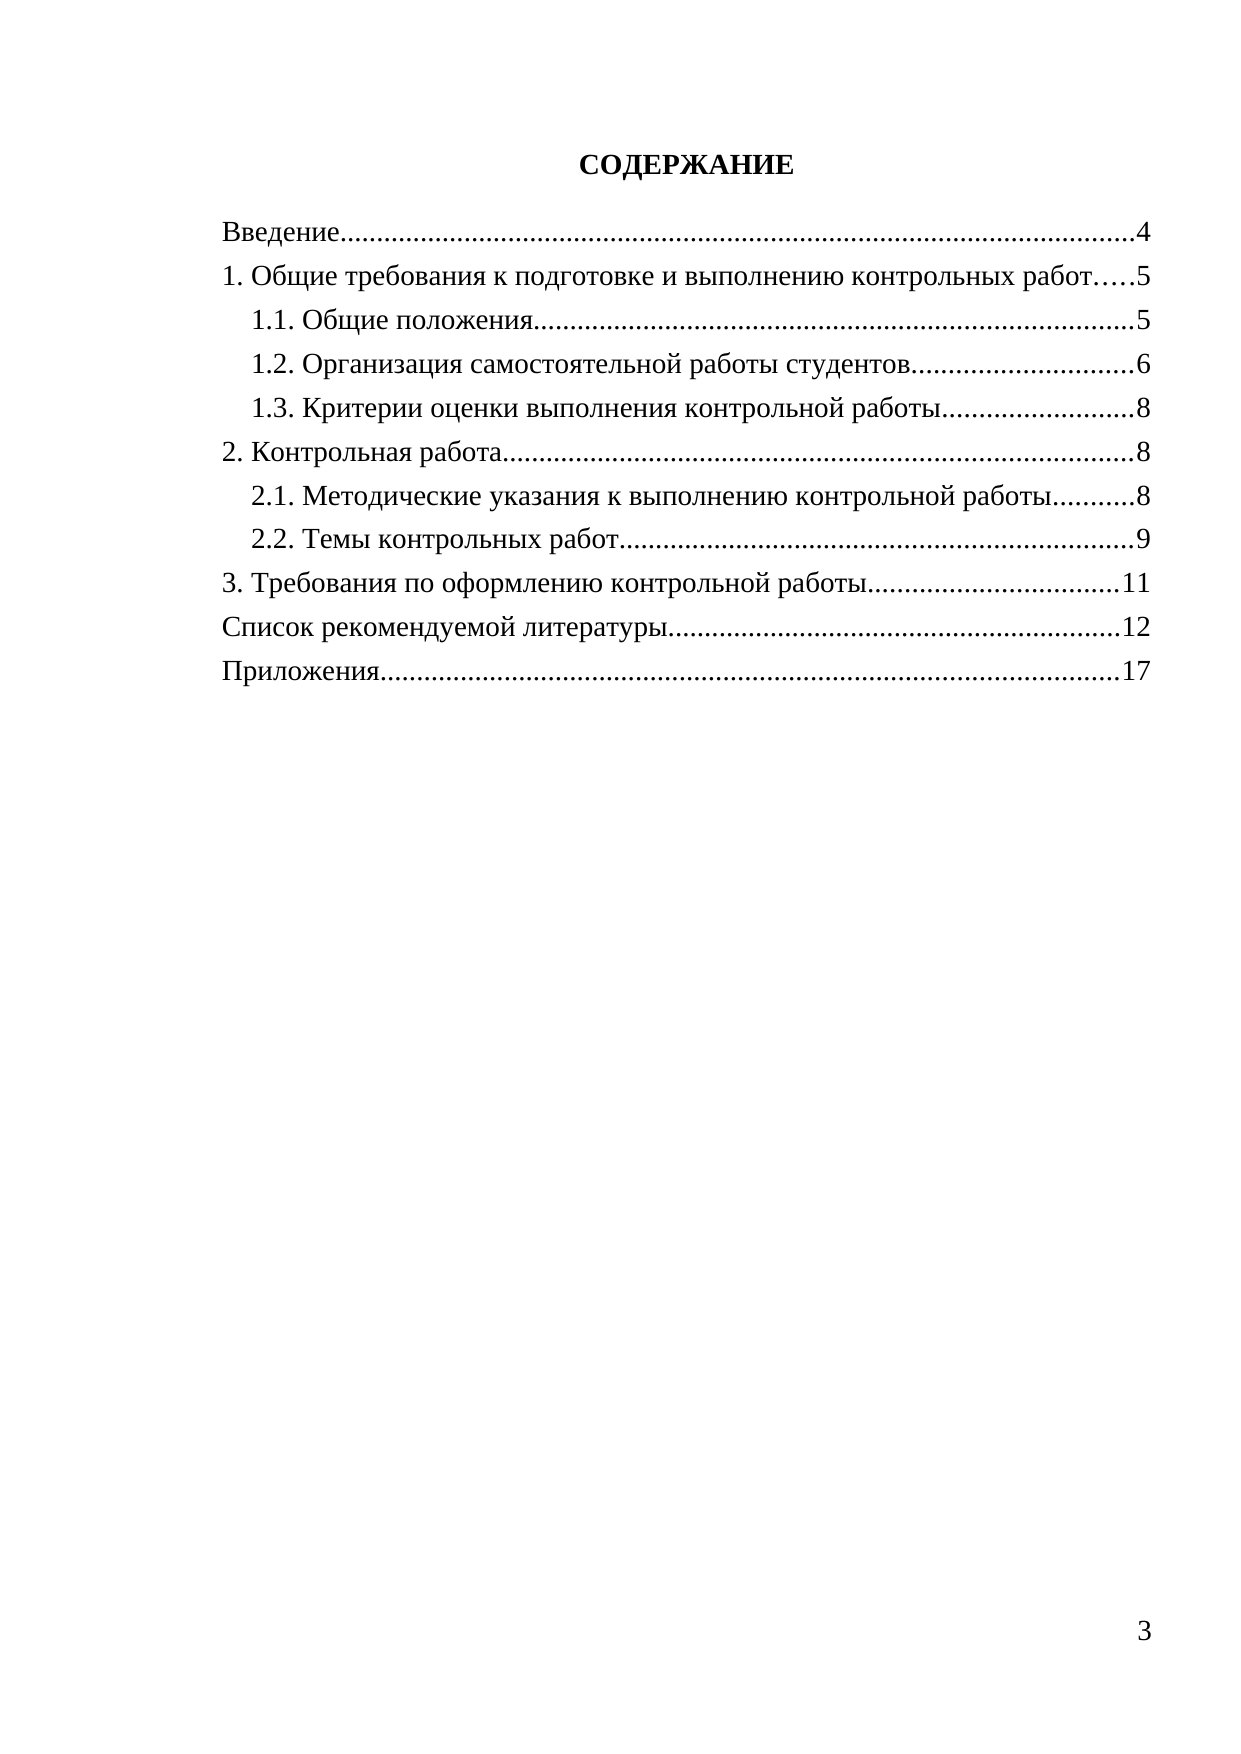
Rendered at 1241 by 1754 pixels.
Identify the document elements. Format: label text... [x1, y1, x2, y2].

text СОДЕРЖАНИЕ [148, 147, 1152, 180]
